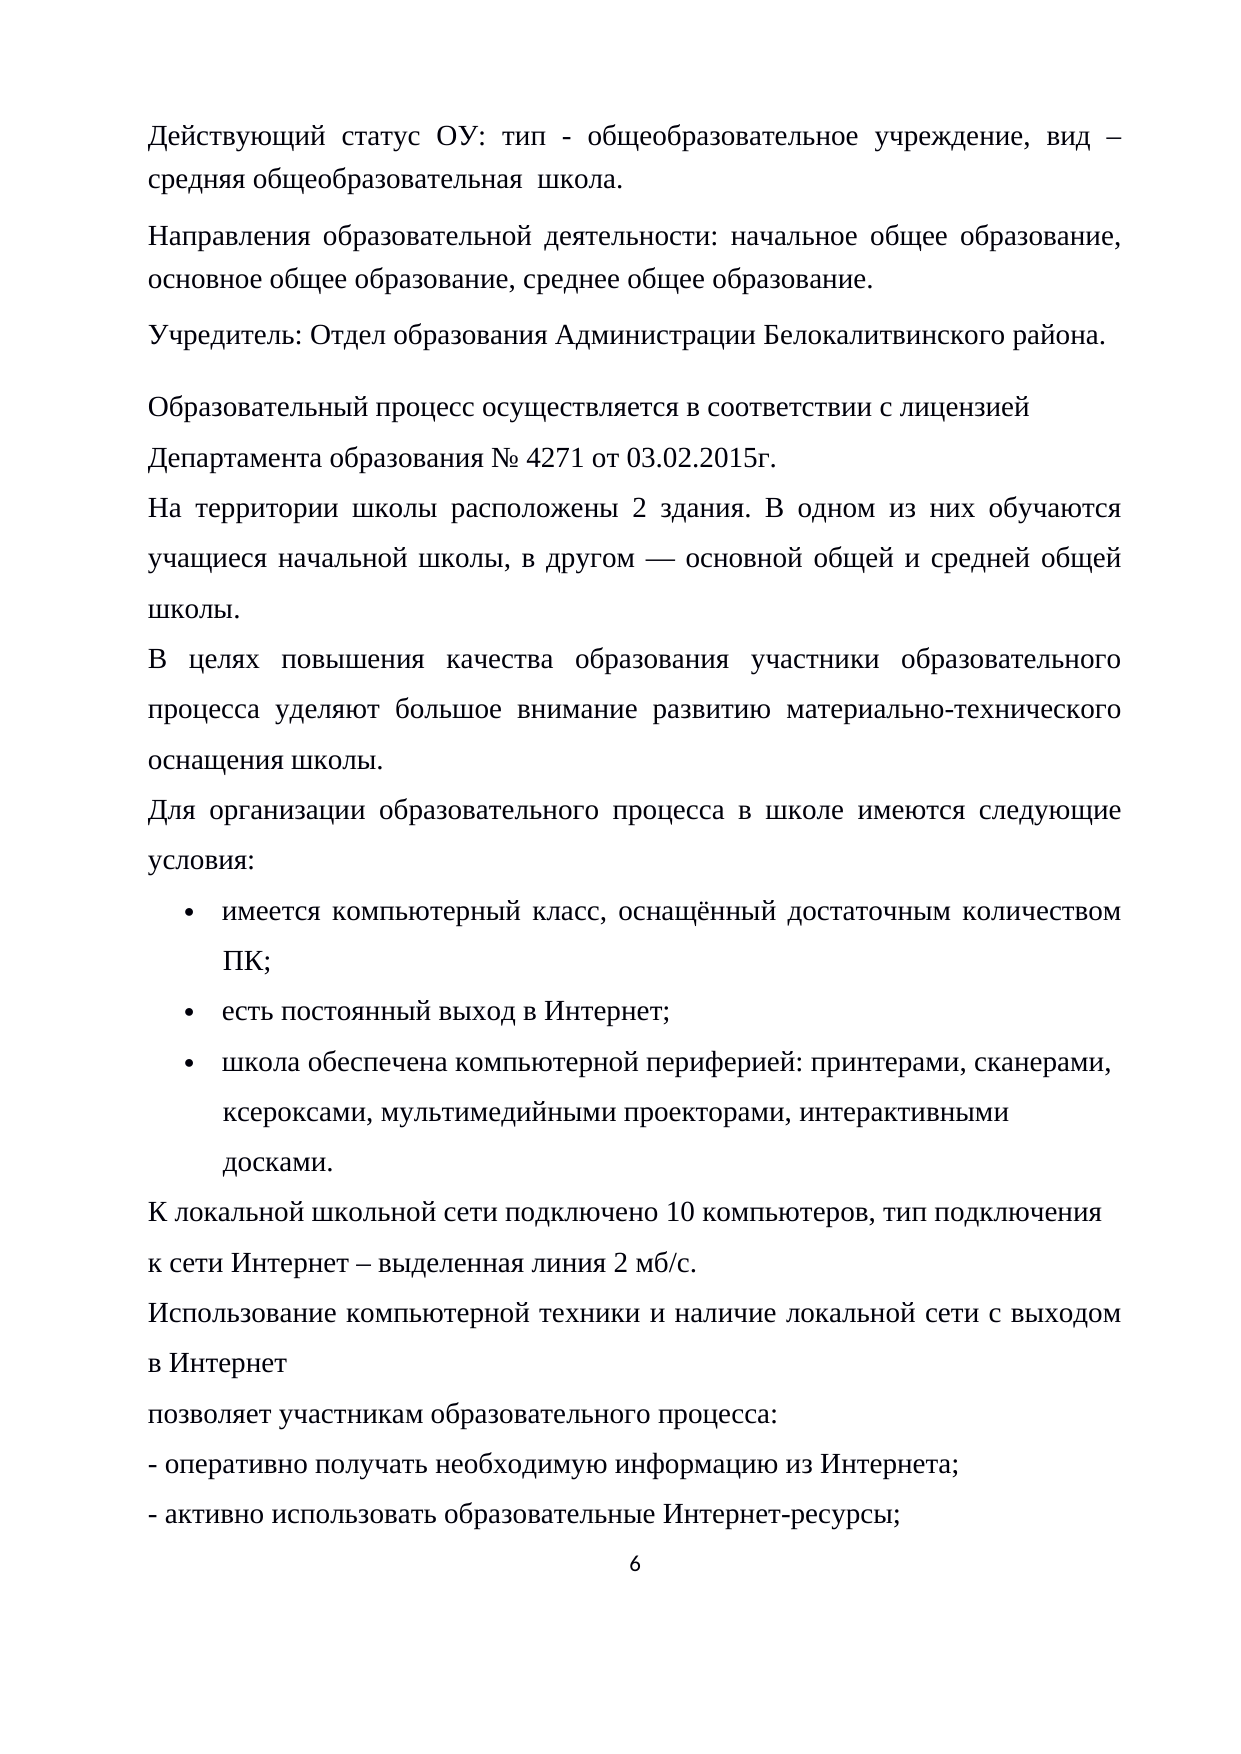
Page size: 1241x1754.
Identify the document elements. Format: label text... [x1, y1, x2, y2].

list школа обеспечена компьютерной периферией: принтерами, сканерами, ксероксами, мультимедийными проекторами, интерактивными досками. [185, 1044, 1122, 1178]
text Использование компьютерной техники и наличие локальной сети с выходом в Интернет [148, 1295, 1122, 1379]
text На территории школы расположены 2 здания. В одном из них обучаются учащиеся начальной школы, в другом — основной общей и средней общей школы. [148, 490, 1122, 624]
text - активно использовать образовательные Интернет-ресурсы; [148, 1496, 1122, 1530]
text Для организации образовательного процесса в школе имеются следующие условия: [148, 792, 1122, 876]
text Направления образовательной деятельности: начальное общее образование, основное общее образование, среднее общее образование. [148, 218, 1122, 295]
text В целях повышения качества образования участники образовательного процесса уделяют большое внимание развитию материально-технического оснащения школы. [148, 641, 1122, 775]
text Действующий статус ОУ: тип - общеобразовательное учреждение, вид –средняя общеобразовательная школа. [148, 118, 1122, 195]
text Образовательный процесс осуществляется в соответствии с лицензией [148, 389, 1122, 423]
text К локальной школьной сети подключено 10 компьютеров, тип подключения к сети Интернет – выделенная линия 2 мб/с. [148, 1194, 1122, 1278]
list имеется компьютерный класс, оснащённый достаточным количеством ПК; [185, 893, 1122, 977]
text - оперативно получать необходимую информацию из Интернета; [148, 1446, 1122, 1480]
list есть постоянный выход в Интернет; [185, 993, 1122, 1027]
text Департамента образования № 4271 от 03.02.2015г. [148, 440, 1122, 473]
text Учредитель: Отдел образования Администрации Белокалитвинского района. [148, 317, 1122, 351]
text позволяет участникам образовательного процесса: [148, 1396, 1122, 1429]
